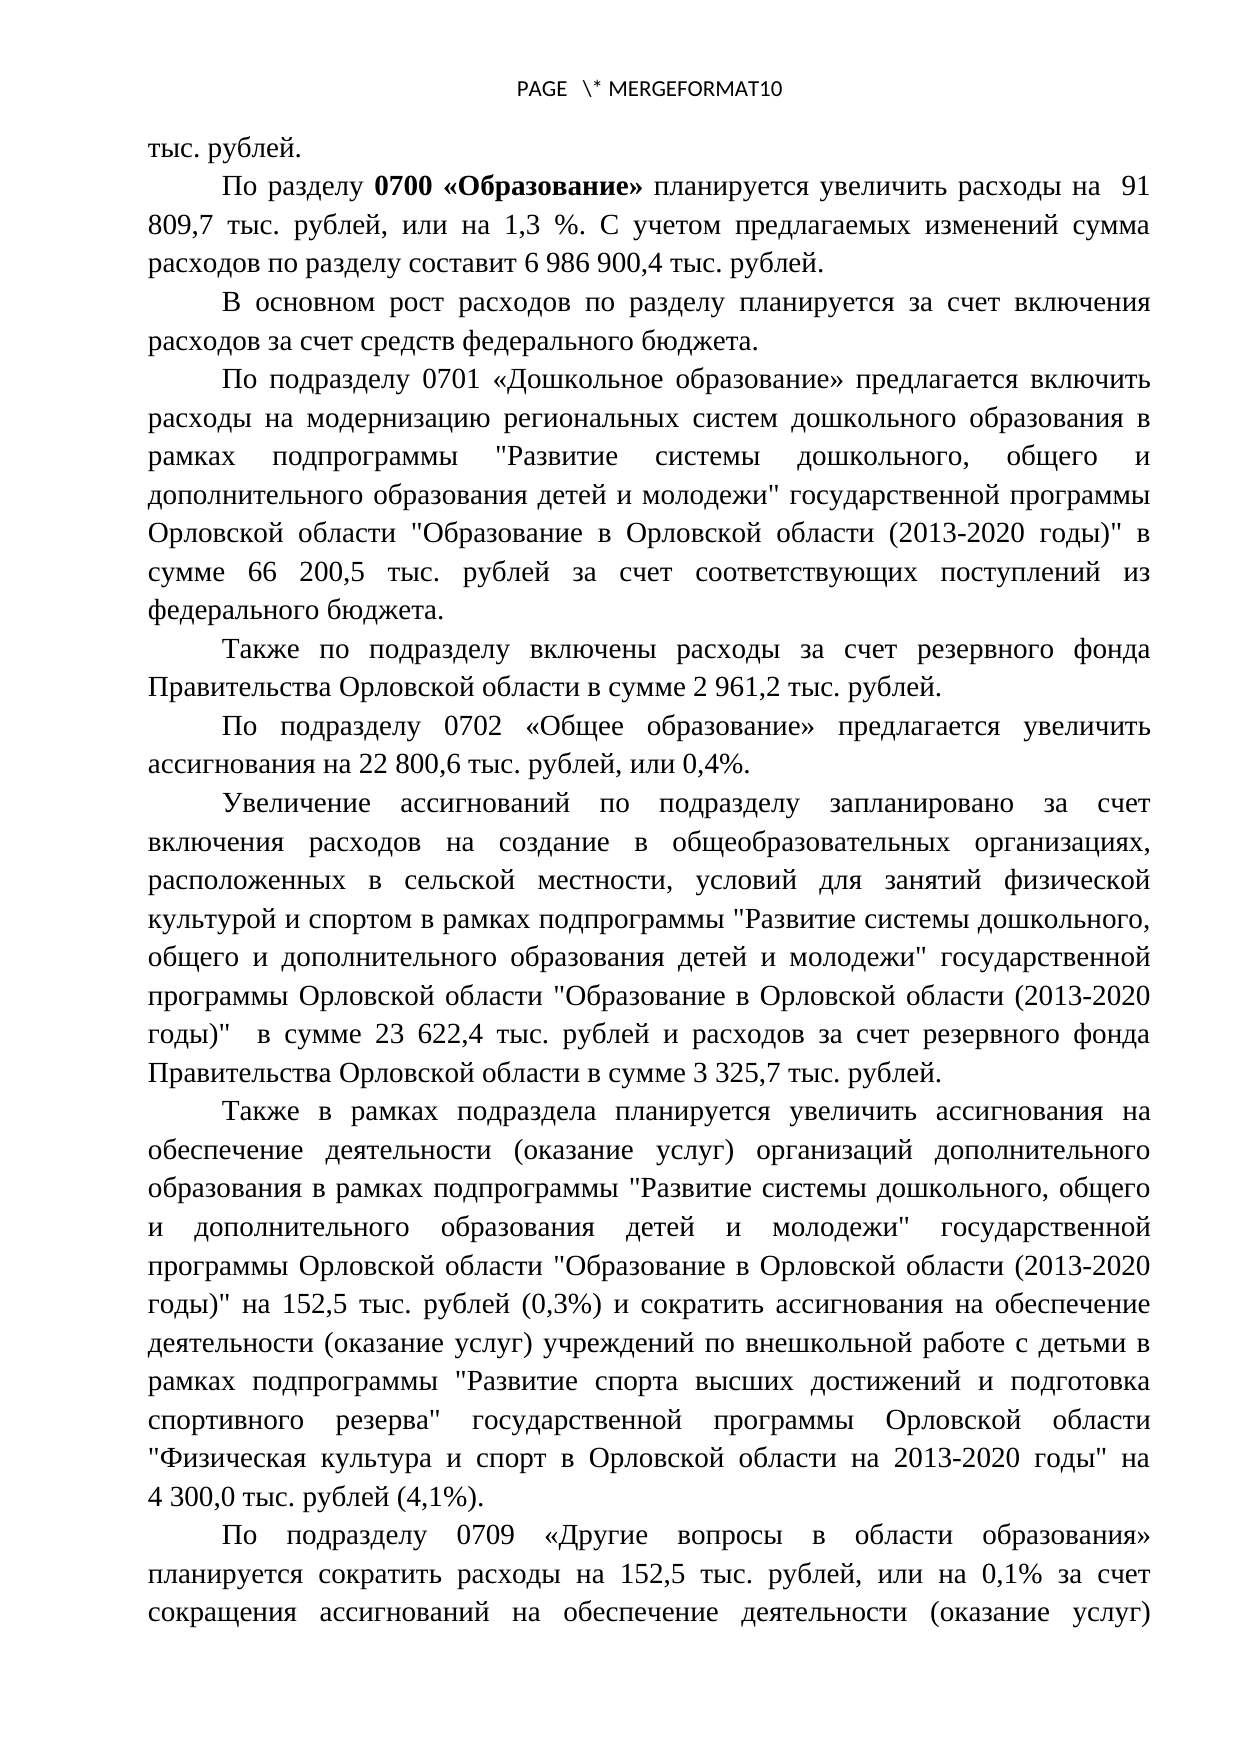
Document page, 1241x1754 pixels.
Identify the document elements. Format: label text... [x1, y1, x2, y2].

text Также по подразделу включены расходы за счет резервного фонда Правительства Орловской области в сумме 2 961,2 тыс. рублей. [148, 631, 1152, 703]
text По подразделу 0701 «Дошкольное образование» предлагается включить расходы на модернизацию региональных систем дошкольного образования в рамках подпрограммы "Развитие системы дошкольного, общего и дополнительного образования детей и молодежи" государственной программы Орловской области "Образование в Орловской области (2013-2020 годы)" в сумме 66 200,5 тыс. рублей за счет соответствующих поступлений из федерального бюджета. [148, 361, 1152, 626]
text По разделу 0700 «Образование» планируется увеличить расходы на 91 809,7 тыс. рублей, или на 1,3 %. С учетом предлагаемых изменений сумма расходов по разделу составит 6 986 900,4 тыс. рублей. [148, 168, 1152, 279]
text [148, 130, 1152, 163]
text По подразделу 0702 «Общее образование» предлагается увеличить ассигнования на 22 800,6 тыс. рублей, или 0,4%. [148, 708, 1152, 780]
text В основном рост расходов по разделу планируется за счет включения расходов за счет средств федерального бюджета. [148, 284, 1152, 356]
text Также в рамках подраздела планируется увеличить ассигнования на обеспечение деятельности (оказание услуг) организаций дополнительного образования в рамках подпрограммы "Развитие системы дошкольного, общего и дополнительного образования детей и молодежи" государственной программы Орловской области "Образование в Орловской области (2013-2020 годы)" на 152,5 тыс. рублей (0,3%) и сократить ассигнования на обеспечение деятельности (оказание услуг) учреждений по внешкольной работе с детьми в рамках подпрограммы "Развитие спорта высших достижений и подготовка спортивного резерва" государственной программы Орловской области "Физическая культура и спорт в Орловской области на 2013-2020 годы" на 4 300,0 тыс. рублей (4,1%). [148, 1093, 1152, 1512]
text Увеличение ассигнований по подразделу запланировано за счет включения расходов на создание в общеобразовательных организациях, расположенных в сельской местности, условий для занятий физической культурой и спортом в рамках подпрограммы "Развитие системы дошкольного, общего и дополнительного образования детей и молодежи" государственной программы Орловской области "Образование в Орловской области (2013-2020 годы)" в сумме 23 622,4 тыс. рублей и расходов за счет резервного фонда Правительства Орловской области в сумме 3 325,7 тыс. рублей. [148, 785, 1152, 1088]
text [148, 1517, 1152, 1628]
